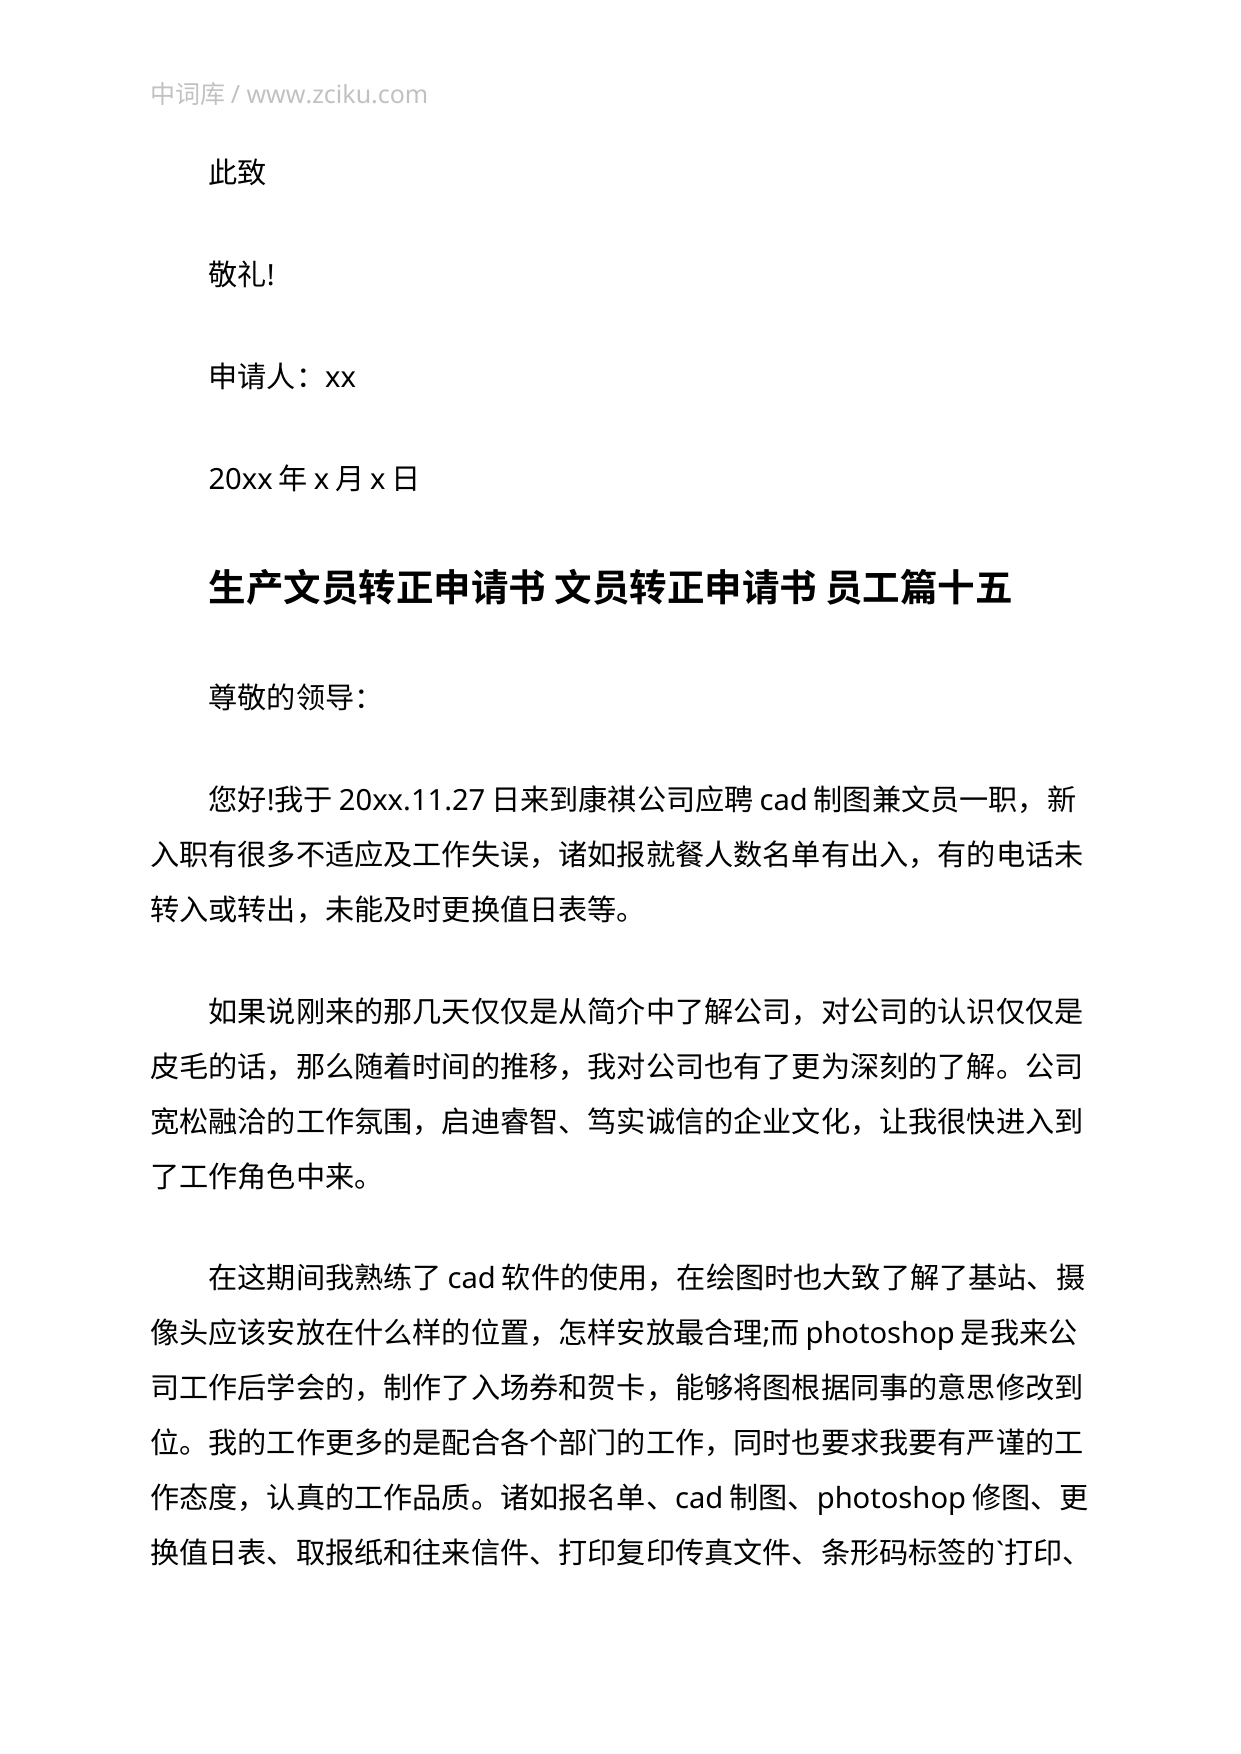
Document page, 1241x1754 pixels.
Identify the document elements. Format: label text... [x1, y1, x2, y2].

text 敬礼! [150, 252, 1090, 294]
text 生产文员转正申请书 文员转正申请书 员工篇十五 [150, 558, 1090, 612]
text 如果说刚来的那几天仅仅是从简介中了解公司，对公司的认识仅仅是皮毛的话，那么随着时间的推移，我对公司也有了更为深刻的了解。公司宽松融洽的工作氛围，启迪睿智、笃实诚信的企业文化，让我很快进入到了工作角色中来。 [150, 988, 1090, 1196]
text 您好!我于20xx.11.27日来到康祺公司应聘cad制图兼文员一职，新入职有很多不适应及工作失误，诸如报就餐人数名单有出入，有的电话未转入或转出，未能及时更换值日表等。 [150, 777, 1090, 929]
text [150, 1255, 1090, 1572]
text 申请人：xx [150, 354, 1090, 396]
text 尊敬的领导： [150, 675, 1090, 717]
text 20xx年x月x日 [150, 456, 1090, 498]
text 此致 [150, 150, 1090, 192]
